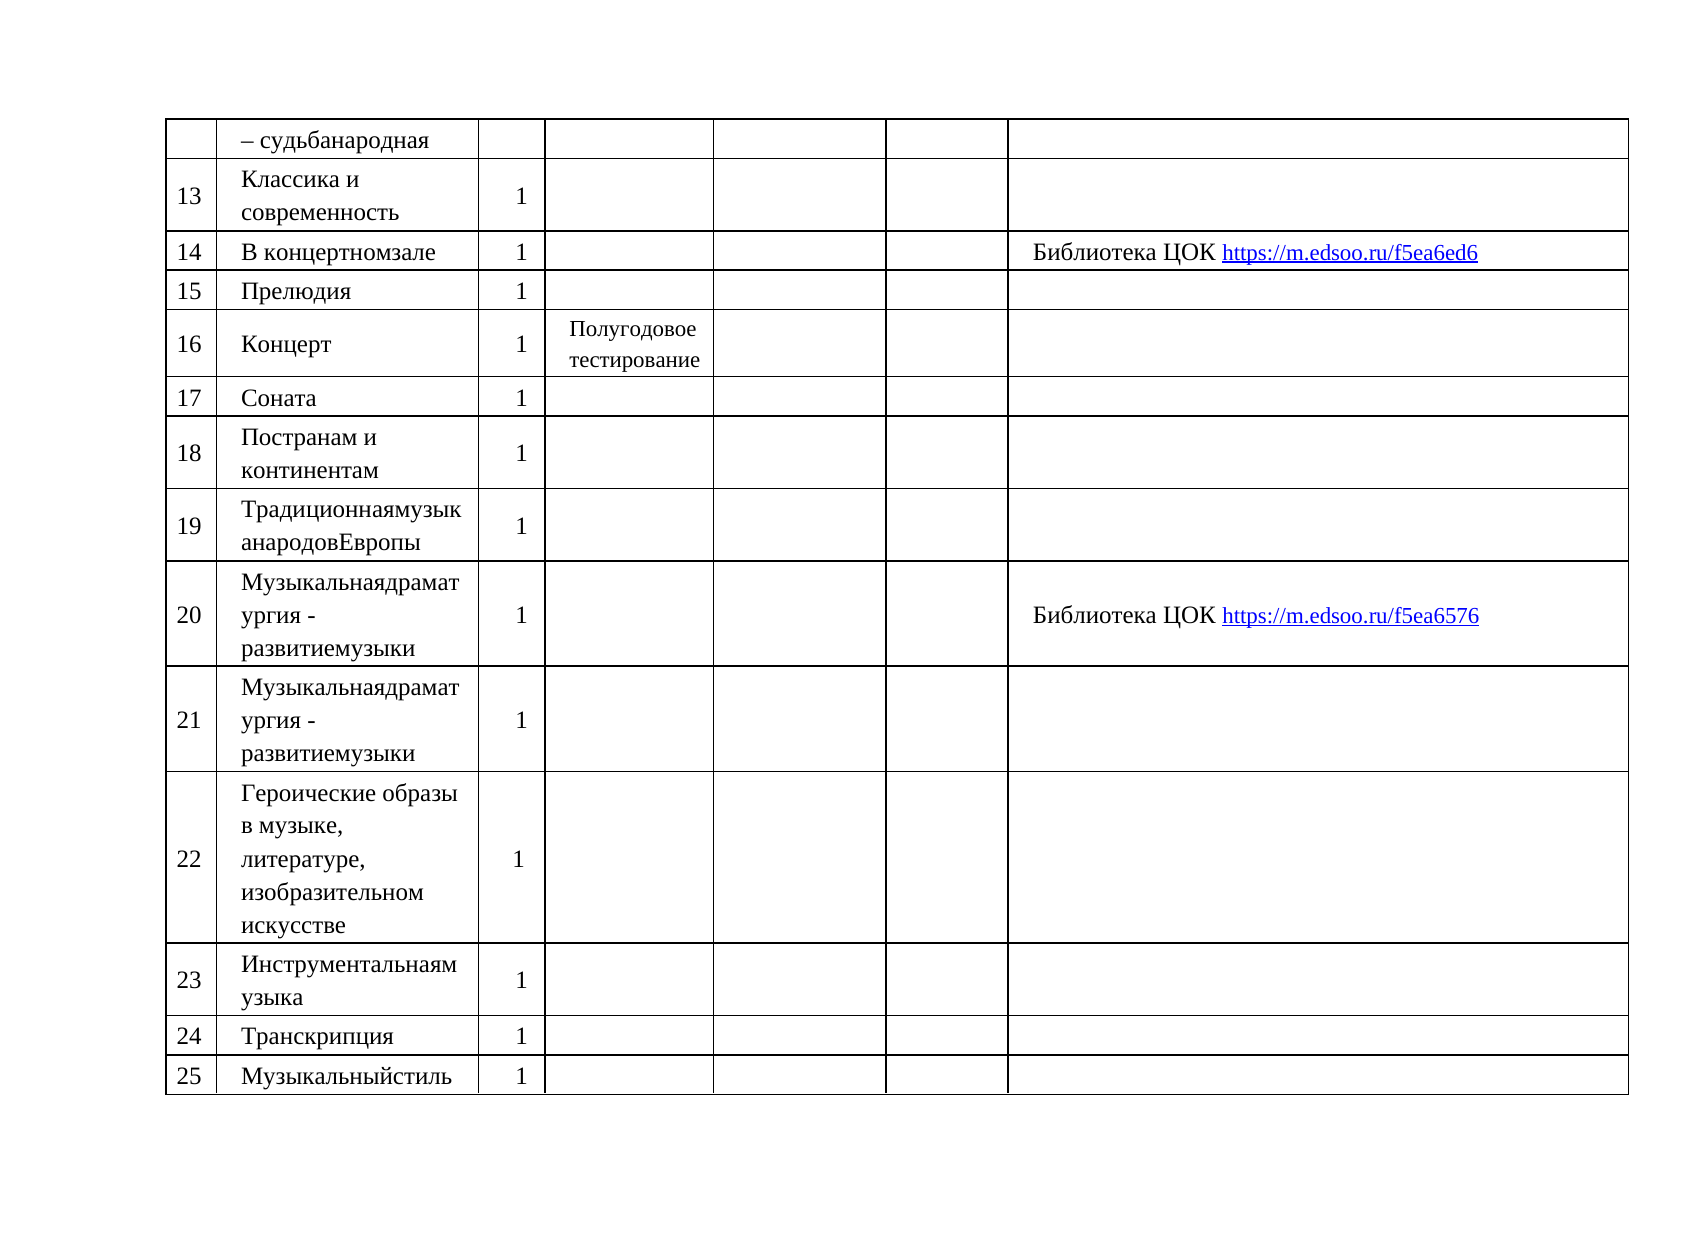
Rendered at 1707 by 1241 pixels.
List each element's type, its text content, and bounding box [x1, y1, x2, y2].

table_cell [714, 667, 885, 771]
table_cell 12 [167, 120, 216, 157]
table_cell [887, 310, 1007, 376]
table_cell [714, 377, 885, 415]
table_cell [1009, 1056, 1628, 1093]
table_cell [546, 489, 713, 560]
table_cell [887, 489, 1007, 560]
table_cell [546, 1056, 713, 1093]
table_cell [546, 1016, 713, 1054]
table_cell 24 [167, 1016, 216, 1054]
table_cell [546, 120, 713, 157]
table_cell 1 [479, 489, 544, 560]
table_cell [1009, 310, 1628, 376]
table_cell [887, 271, 1007, 309]
table_cell [887, 772, 1007, 942]
table_cell [1009, 159, 1628, 230]
table_cell [714, 1016, 885, 1054]
table_cell 1 [479, 159, 544, 230]
table_cell [1009, 271, 1628, 309]
table_cell [546, 667, 713, 771]
table_cell [887, 667, 1007, 771]
table_cell 21 [167, 667, 216, 771]
table_cell 1 [479, 1016, 544, 1054]
table_cell [887, 120, 1007, 157]
table_cell [546, 159, 713, 230]
table_cell [887, 944, 1007, 1015]
table_cell [714, 417, 885, 488]
table_cell [1009, 944, 1628, 1015]
table_cell [1009, 120, 1628, 157]
table_cell [714, 562, 885, 665]
table_cell Инструментальнаямузыка [217, 944, 478, 1015]
table_cell [887, 232, 1007, 269]
table_cell Прелюдия [217, 271, 478, 309]
table_cell [887, 562, 1007, 665]
table_cell ТрадиционнаямузыканародовЕвропы [217, 489, 478, 560]
table_cell [1009, 772, 1628, 942]
table_cell 1 [479, 1056, 544, 1093]
table_cell 1 [479, 772, 544, 942]
table_cell 1 [479, 667, 544, 771]
table_cell 15 [167, 271, 216, 309]
table_cell 13 [167, 159, 216, 230]
table_cell [546, 944, 713, 1015]
table_cell [714, 489, 885, 560]
table_cell [1009, 417, 1628, 488]
table_cell [887, 417, 1007, 488]
table_cell [546, 377, 713, 415]
table_cell 25 [167, 1056, 216, 1093]
table_cell [546, 232, 713, 269]
table_cell [1009, 667, 1628, 771]
table_cell [714, 120, 885, 157]
table_cell [714, 271, 885, 309]
table_cell 1 [479, 562, 544, 665]
table_cell 1 [479, 417, 544, 488]
table_cell [1009, 377, 1628, 415]
table_cell 1 [479, 377, 544, 415]
table_cell 22 [167, 772, 216, 942]
table_cell [714, 772, 885, 942]
table_cell [546, 417, 713, 488]
table_cell Постранам и континентам [217, 417, 478, 488]
table_cell [714, 159, 885, 230]
table_cell [887, 159, 1007, 230]
table_cell [546, 562, 713, 665]
table_cell Библиотека ЦОК https://m.edsoo.ru/f5ea6ed6 [1009, 232, 1628, 269]
table_cell 17 [167, 377, 216, 415]
table_cell [714, 1056, 885, 1093]
table_cell 1 [479, 232, 544, 269]
table_cell Библиотека ЦОК https://m.edsoo.ru/f5ea6576 [1009, 562, 1628, 665]
table_cell 1 [479, 271, 544, 309]
table_cell 23 [167, 944, 216, 1015]
table_cell Полугодовое тестирование [546, 310, 713, 376]
table_cell [546, 772, 713, 942]
table_cell 18 [167, 417, 216, 488]
table_cell Классика и современность [217, 159, 478, 230]
table_cell Музыкальнаядраматургия - развитиемузыки [217, 667, 478, 771]
table_cell [714, 310, 885, 376]
table_cell 14 [167, 232, 216, 269]
table_cell В концертномзале [217, 232, 478, 269]
table_cell 1 [479, 944, 544, 1015]
table_cell 20 [167, 562, 216, 665]
table_cell [714, 944, 885, 1015]
table_cell [1009, 1016, 1628, 1054]
table_cell Концерт [217, 310, 478, 376]
table_cell [887, 1016, 1007, 1054]
table_cell 19 [167, 489, 216, 560]
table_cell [217, 120, 478, 157]
table_cell [887, 1056, 1007, 1093]
table_cell Соната [217, 377, 478, 415]
table_cell Музыкальнаядраматургия - развитиемузыки [217, 562, 478, 665]
table_cell [1009, 489, 1628, 560]
table_cell [714, 232, 885, 269]
table_cell Музыкальныйстиль [217, 1056, 478, 1093]
table_cell [546, 271, 713, 309]
table_cell Транскрипция [217, 1016, 478, 1054]
table_cell 1 [479, 120, 544, 157]
table_cell 1 [479, 310, 544, 376]
table_cell [887, 377, 1007, 415]
table_cell 16 [167, 310, 216, 376]
table_cell Героические образы в музыке, литературе, изобразительном искусстве [217, 772, 478, 942]
